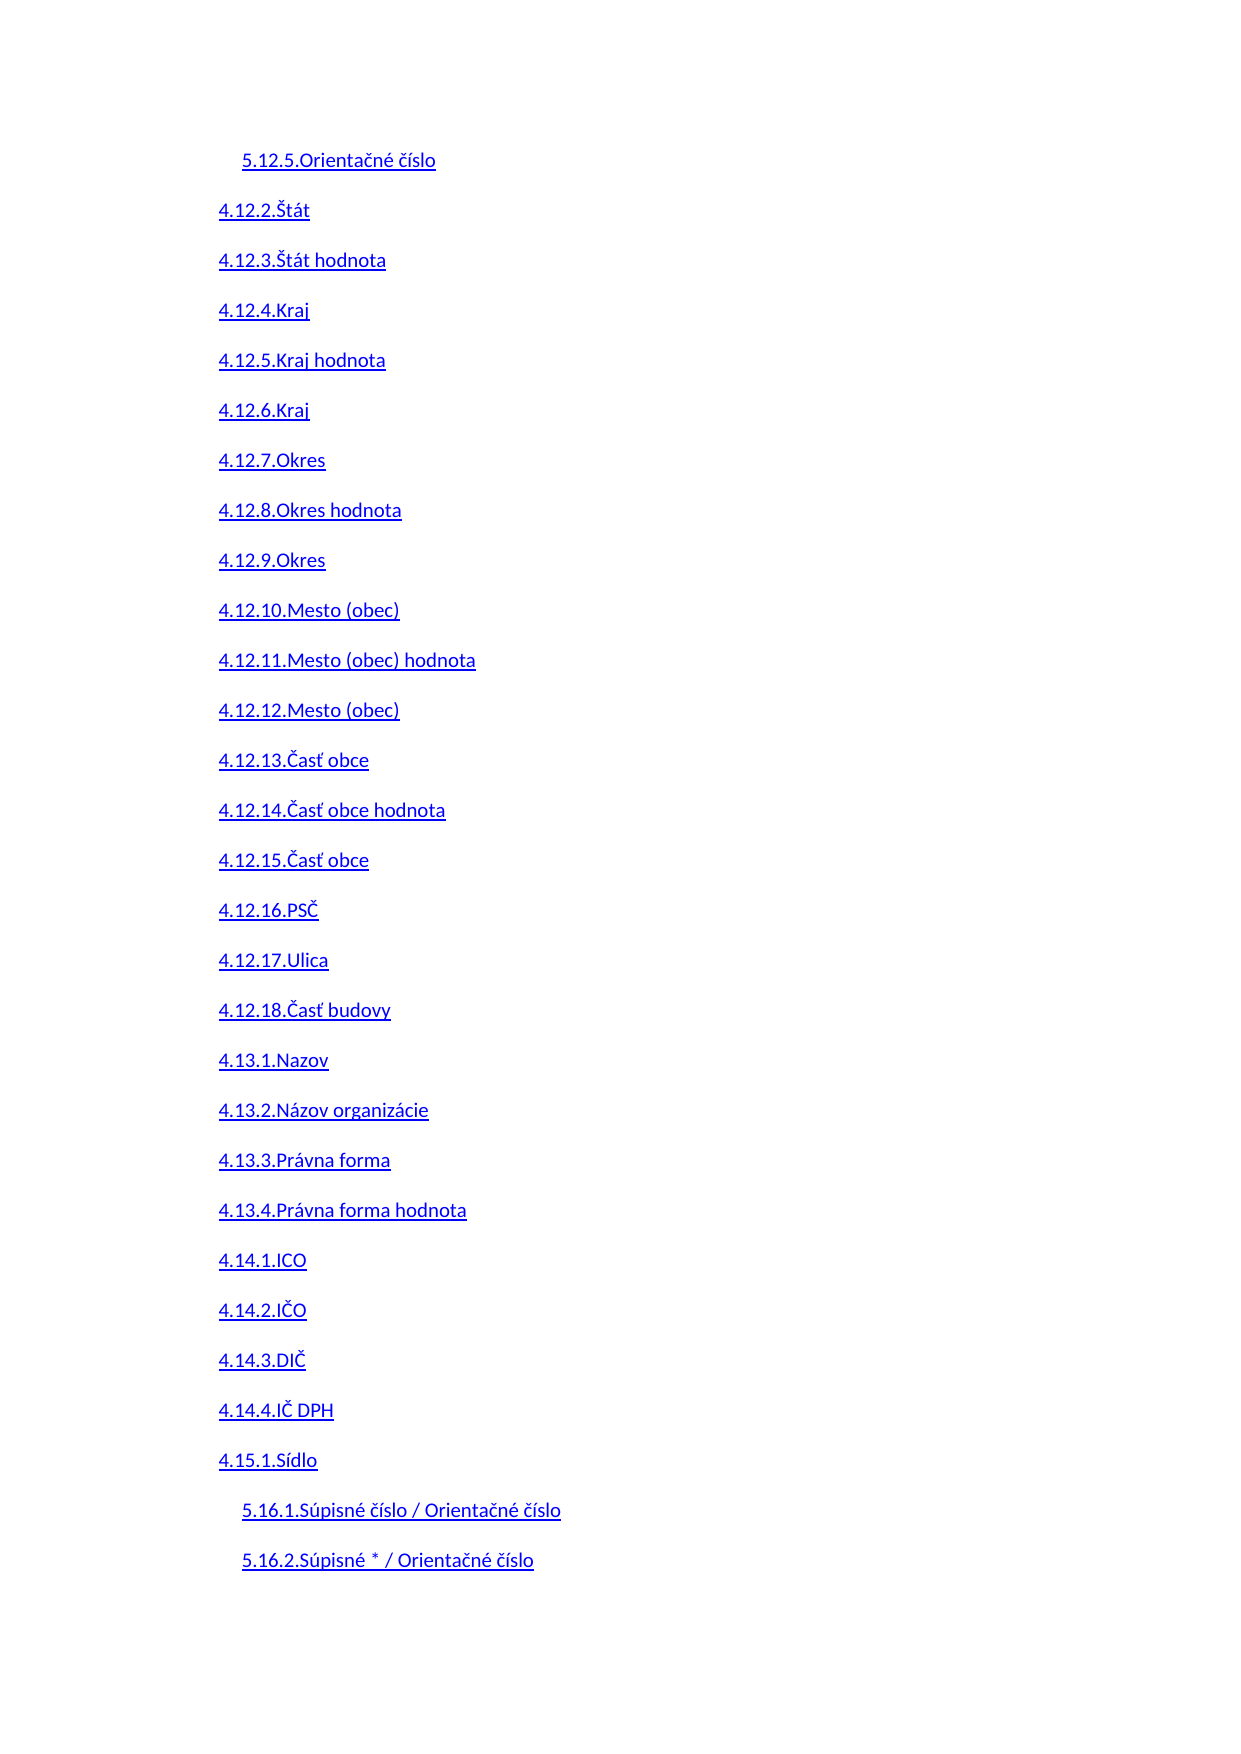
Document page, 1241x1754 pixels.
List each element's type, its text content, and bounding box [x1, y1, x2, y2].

text 4.12.17.Ulica [148, 948, 1093, 973]
text 4.12.7.Okres [148, 448, 1093, 473]
text 4.14.2.IČO [148, 1298, 1093, 1323]
text 4.12.15.Časť obce [148, 848, 1093, 873]
text 4.12.18.Časť budovy [148, 998, 1093, 1023]
text 4.12.11.Mesto (obec) hodnota [148, 648, 1093, 673]
text 4.14.1.ICO [148, 1248, 1093, 1273]
text 4.12.8.Okres hodnota [148, 498, 1093, 523]
text 4.14.3.DIČ [148, 1348, 1093, 1373]
text 4.12.10.Mesto (obec) [148, 598, 1093, 623]
text 4.12.16.PSČ [148, 898, 1093, 923]
text 4.13.1.Nazov [148, 1048, 1093, 1073]
text 5.16.1.Súpisné číslo / Orientačné číslo [148, 1498, 1093, 1523]
text 4.13.2.Názov organizácie [148, 1098, 1093, 1123]
text 4.12.5.Kraj hodnota [148, 348, 1093, 373]
text 5.16.2.Súpisné * / Orientačné číslo [148, 1548, 1093, 1573]
text 4.12.12.Mesto (obec) [148, 698, 1093, 723]
text 4.14.4.IČ DPH [148, 1398, 1093, 1423]
text 4.12.13.Časť obce [148, 748, 1093, 773]
text 4.13.4.Právna forma hodnota [148, 1198, 1093, 1223]
text 4.12.14.Časť obce hodnota [148, 798, 1093, 823]
text 4.13.3.Právna forma [148, 1148, 1093, 1173]
text 4.12.3.Štát hodnota [148, 248, 1093, 273]
text 4.12.4.Kraj [148, 298, 1093, 323]
text 5.12.5.Orientačné číslo [148, 148, 1093, 173]
text 4.15.1.Sídlo [148, 1448, 1093, 1473]
text 4.12.9.Okres [148, 548, 1093, 573]
text 4.12.2.Štát [148, 198, 1093, 223]
text 4.12.6.Kraj [148, 398, 1093, 423]
